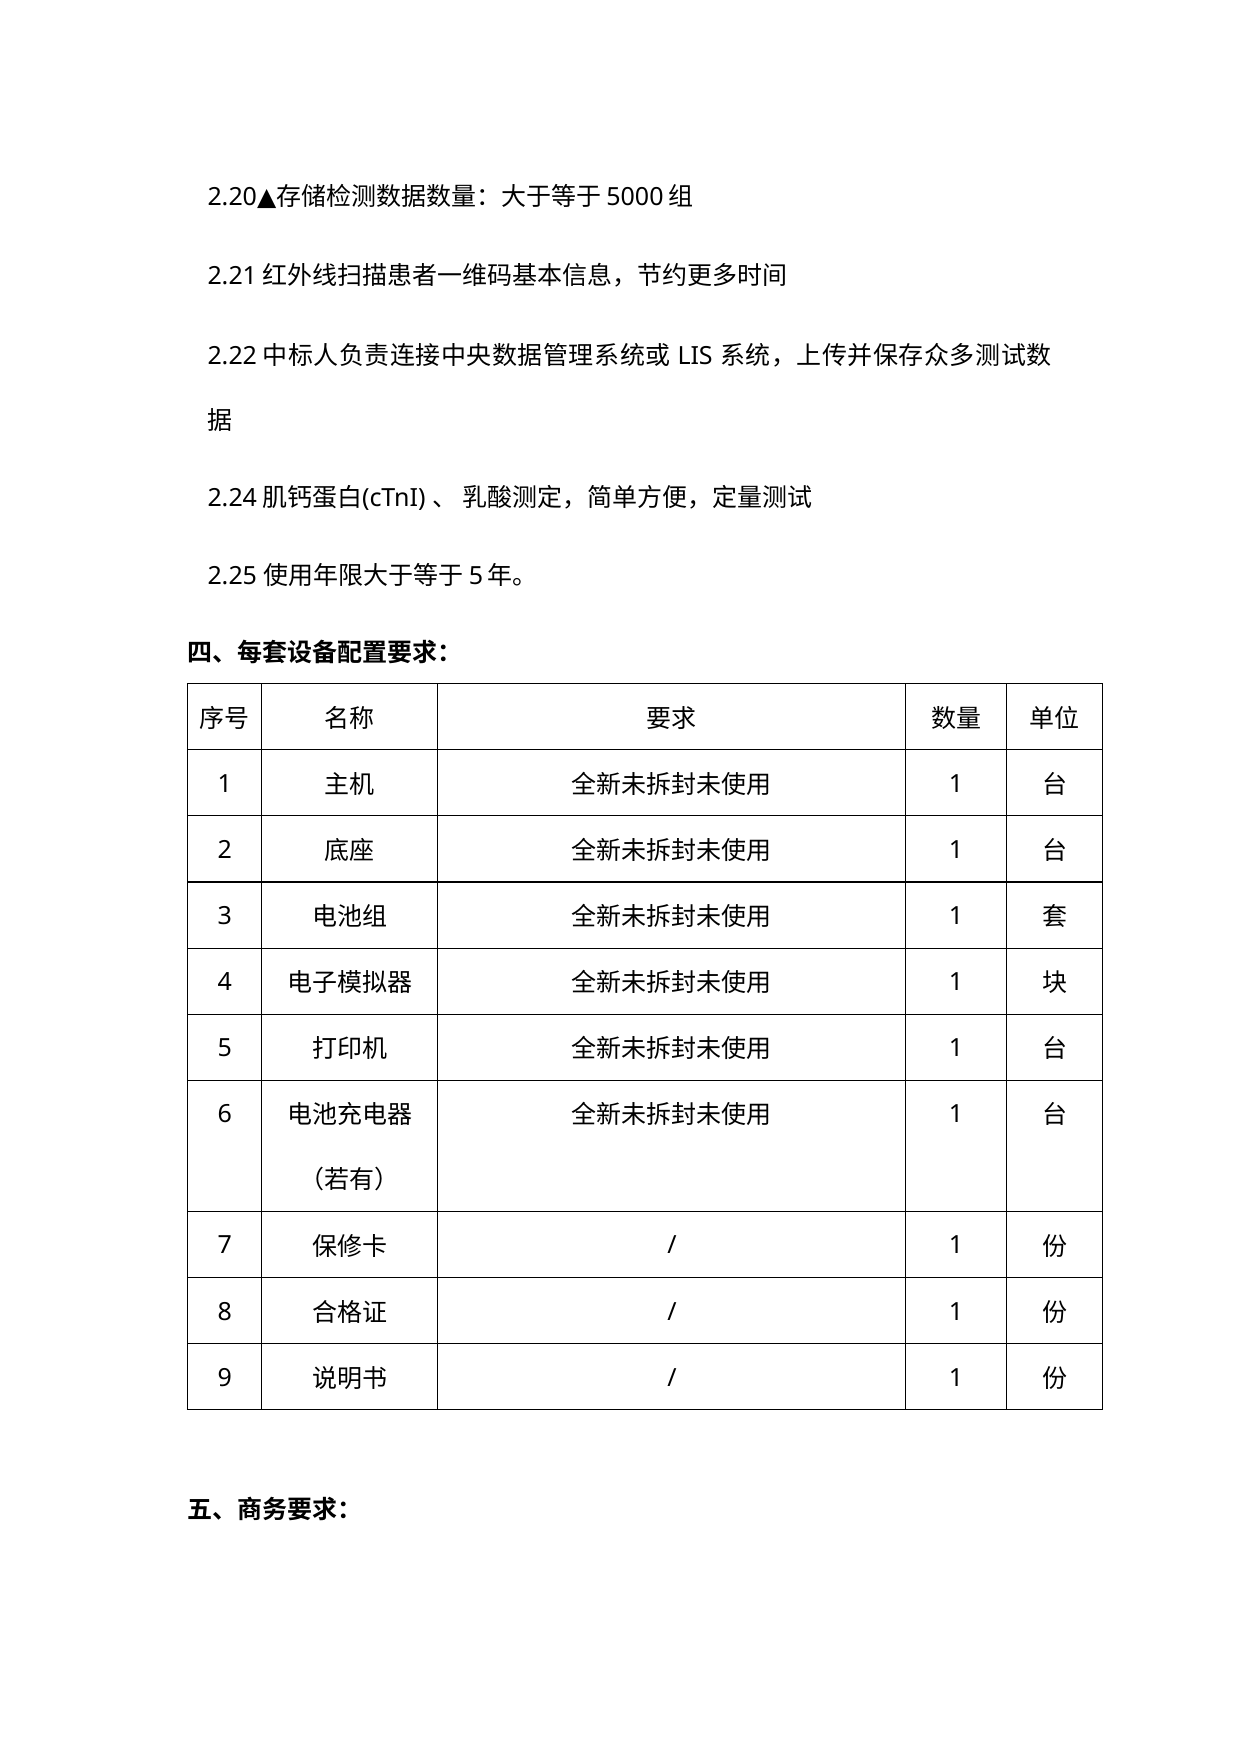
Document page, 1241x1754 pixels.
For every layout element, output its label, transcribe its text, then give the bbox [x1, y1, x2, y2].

table_cell 份 [1007, 1278, 1102, 1343]
table_cell 台 [1007, 1081, 1102, 1211]
table_cell 打印机 [262, 1015, 437, 1079]
table_cell 8 [188, 1278, 261, 1343]
table_cell 1 [188, 750, 261, 815]
table_cell 全新未拆封未使用 [438, 750, 905, 815]
text 2.25 使用年限大于等于5年。 [207, 541, 1053, 606]
table_cell 7 [188, 1212, 261, 1277]
table_cell 份 [1007, 1212, 1102, 1277]
table_cell 1 [906, 1344, 1006, 1409]
table_cell 合格证 [262, 1278, 437, 1343]
table_cell 电池充电器（若有） [262, 1081, 437, 1211]
table_cell 底座 [262, 816, 437, 881]
table_cell 2 [188, 816, 261, 881]
table_cell 1 [906, 1081, 1006, 1211]
table_cell / [438, 1278, 905, 1343]
table_cell 6 [188, 1081, 261, 1211]
table_cell 1 [906, 883, 1006, 947]
table_cell 5 [188, 1015, 261, 1079]
table_cell 全新未拆封未使用 [438, 1015, 905, 1079]
table_header 序号 [188, 684, 261, 749]
text 2.21红外线扫描患者一维码基本信息，节约更多时间 [207, 241, 1053, 306]
table_cell 电池组 [262, 883, 437, 947]
table_cell 台 [1007, 750, 1102, 815]
table_cell 份 [1007, 1344, 1102, 1409]
table_cell 全新未拆封未使用 [438, 949, 905, 1013]
table_cell 说明书 [262, 1344, 437, 1409]
table_header 名称 [262, 684, 437, 749]
table_cell 块 [1007, 949, 1102, 1013]
text 2.22中标人负责连接中央数据管理系统或LIS 系统，上传并保存众多测试数据 [207, 321, 1053, 451]
table_cell 4 [188, 949, 261, 1013]
table_cell 9 [188, 1344, 261, 1409]
table_cell 电子模拟器 [262, 949, 437, 1013]
table_cell 套 [1007, 883, 1102, 947]
table_cell 1 [906, 1015, 1006, 1079]
list 每套设备配置要求： [187, 618, 1053, 683]
table_cell 1 [906, 816, 1006, 881]
table_cell / [438, 1212, 905, 1277]
table_header 数量 [906, 684, 1006, 749]
list 商务要求： [187, 1475, 1053, 1540]
table_cell 1 [906, 1278, 1006, 1343]
table_cell 1 [906, 1212, 1006, 1277]
table_cell 1 [906, 949, 1006, 1013]
table_cell 全新未拆封未使用 [438, 883, 905, 947]
table_cell / [438, 1344, 905, 1409]
text 2.24肌钙蛋白(cTnI) 、 乳酸测定，简单方便，定量测试 [207, 463, 1053, 528]
table_cell 保修卡 [262, 1212, 437, 1277]
table_cell 全新未拆封未使用 [438, 1081, 905, 1211]
table_header 单位 [1007, 684, 1102, 749]
text 2.20▲存储检测数据数量：大于等于5000组 [207, 162, 1053, 227]
table_cell 主机 [262, 750, 437, 815]
table_header 要求 [438, 684, 905, 749]
table_cell 3 [188, 883, 261, 947]
table_cell 台 [1007, 1015, 1102, 1079]
table_cell 台 [1007, 816, 1102, 881]
table_cell 1 [906, 750, 1006, 815]
table_cell 全新未拆封未使用 [438, 816, 905, 881]
